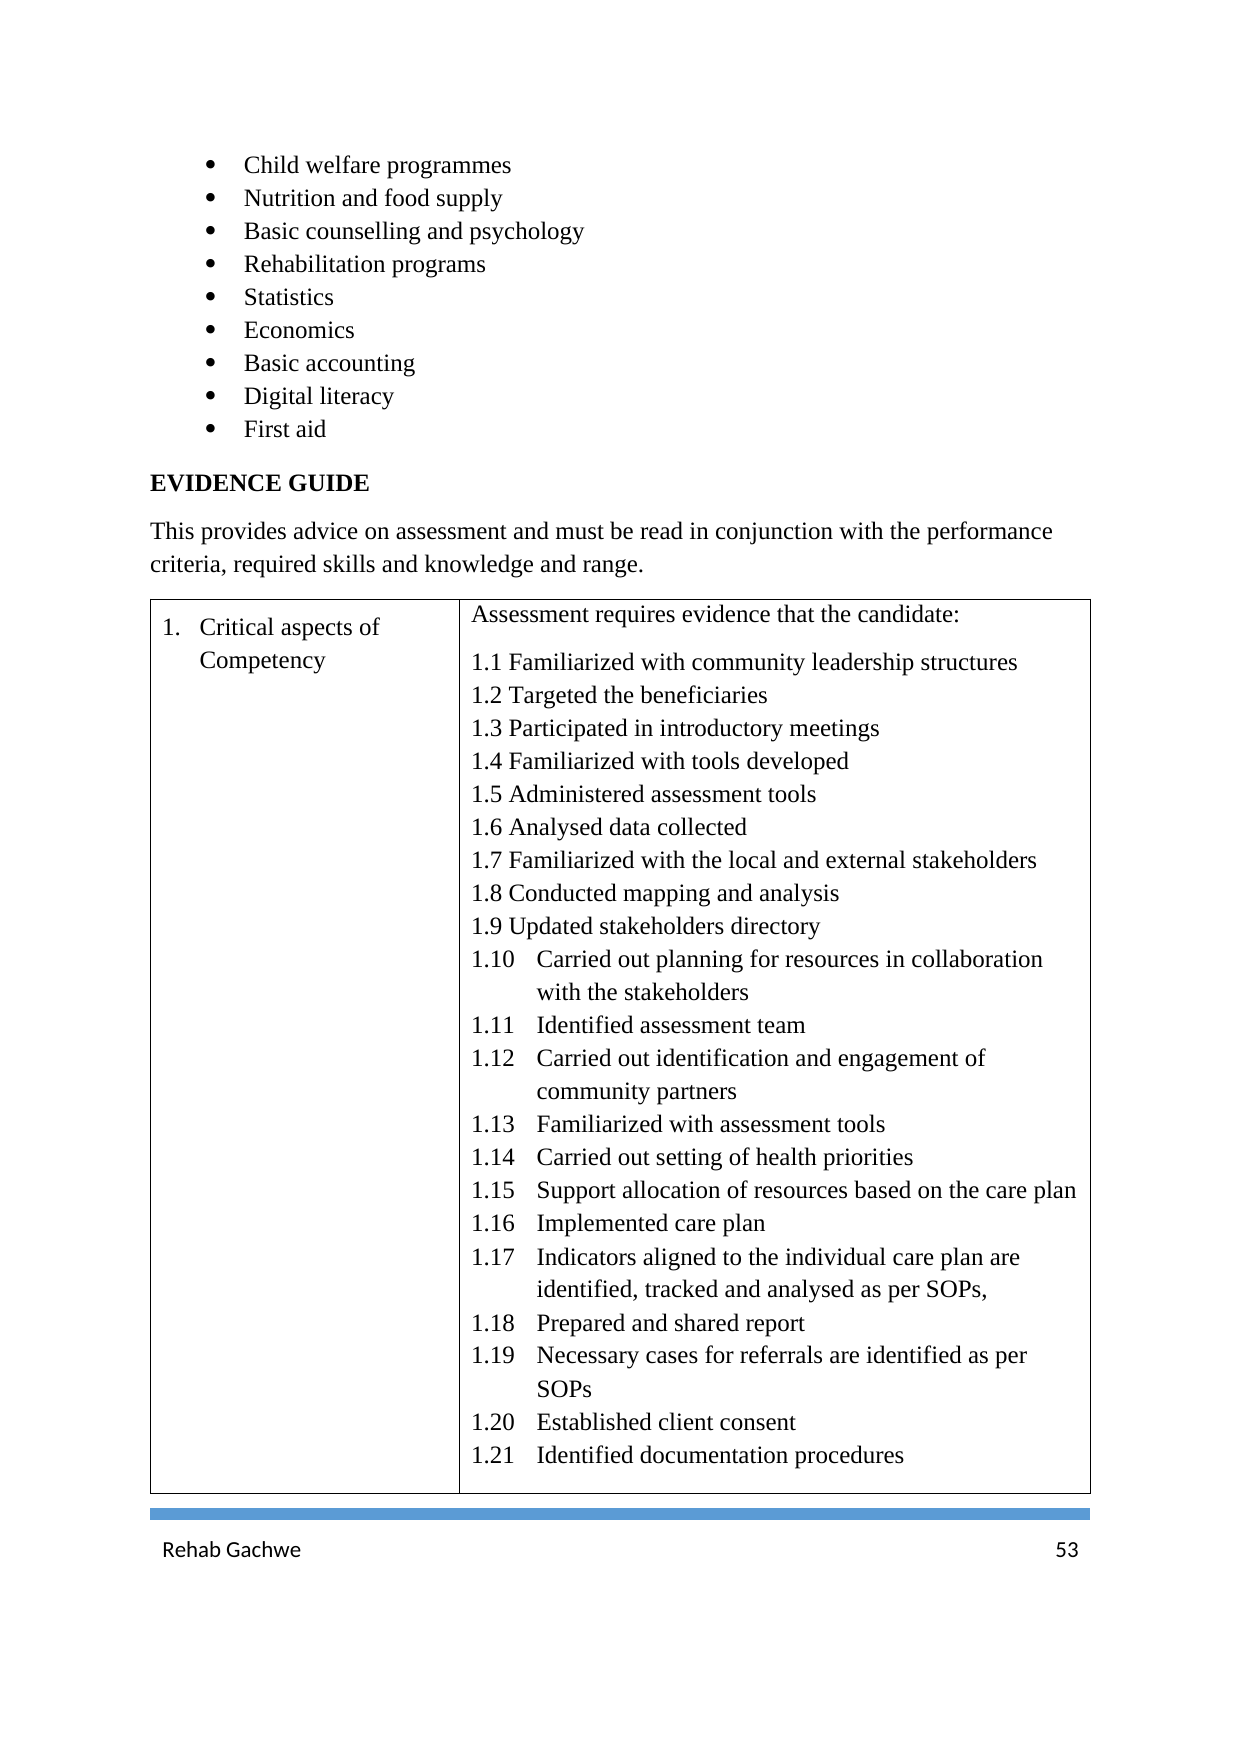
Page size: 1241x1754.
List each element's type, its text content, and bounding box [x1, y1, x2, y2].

list Basic accounting [206, 348, 1090, 377]
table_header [151, 600, 459, 1493]
list Digital literacy [206, 381, 1090, 410]
list Basic counselling and psychology [206, 216, 1090, 245]
list Statistics [206, 282, 1090, 311]
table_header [460, 600, 1090, 1493]
text This provides advice on assessment and must be read in conjunction with the performance criteria, required skills and knowledge and range. [150, 516, 1090, 577]
list Rehabilitation programs [206, 249, 1090, 278]
list Child welfare programmes [206, 150, 1090, 179]
list Nutrition and food supply [206, 183, 1090, 212]
text EVIDENCE GUIDE [150, 468, 1090, 497]
list First aid [206, 414, 1090, 443]
list Economics [206, 315, 1090, 344]
